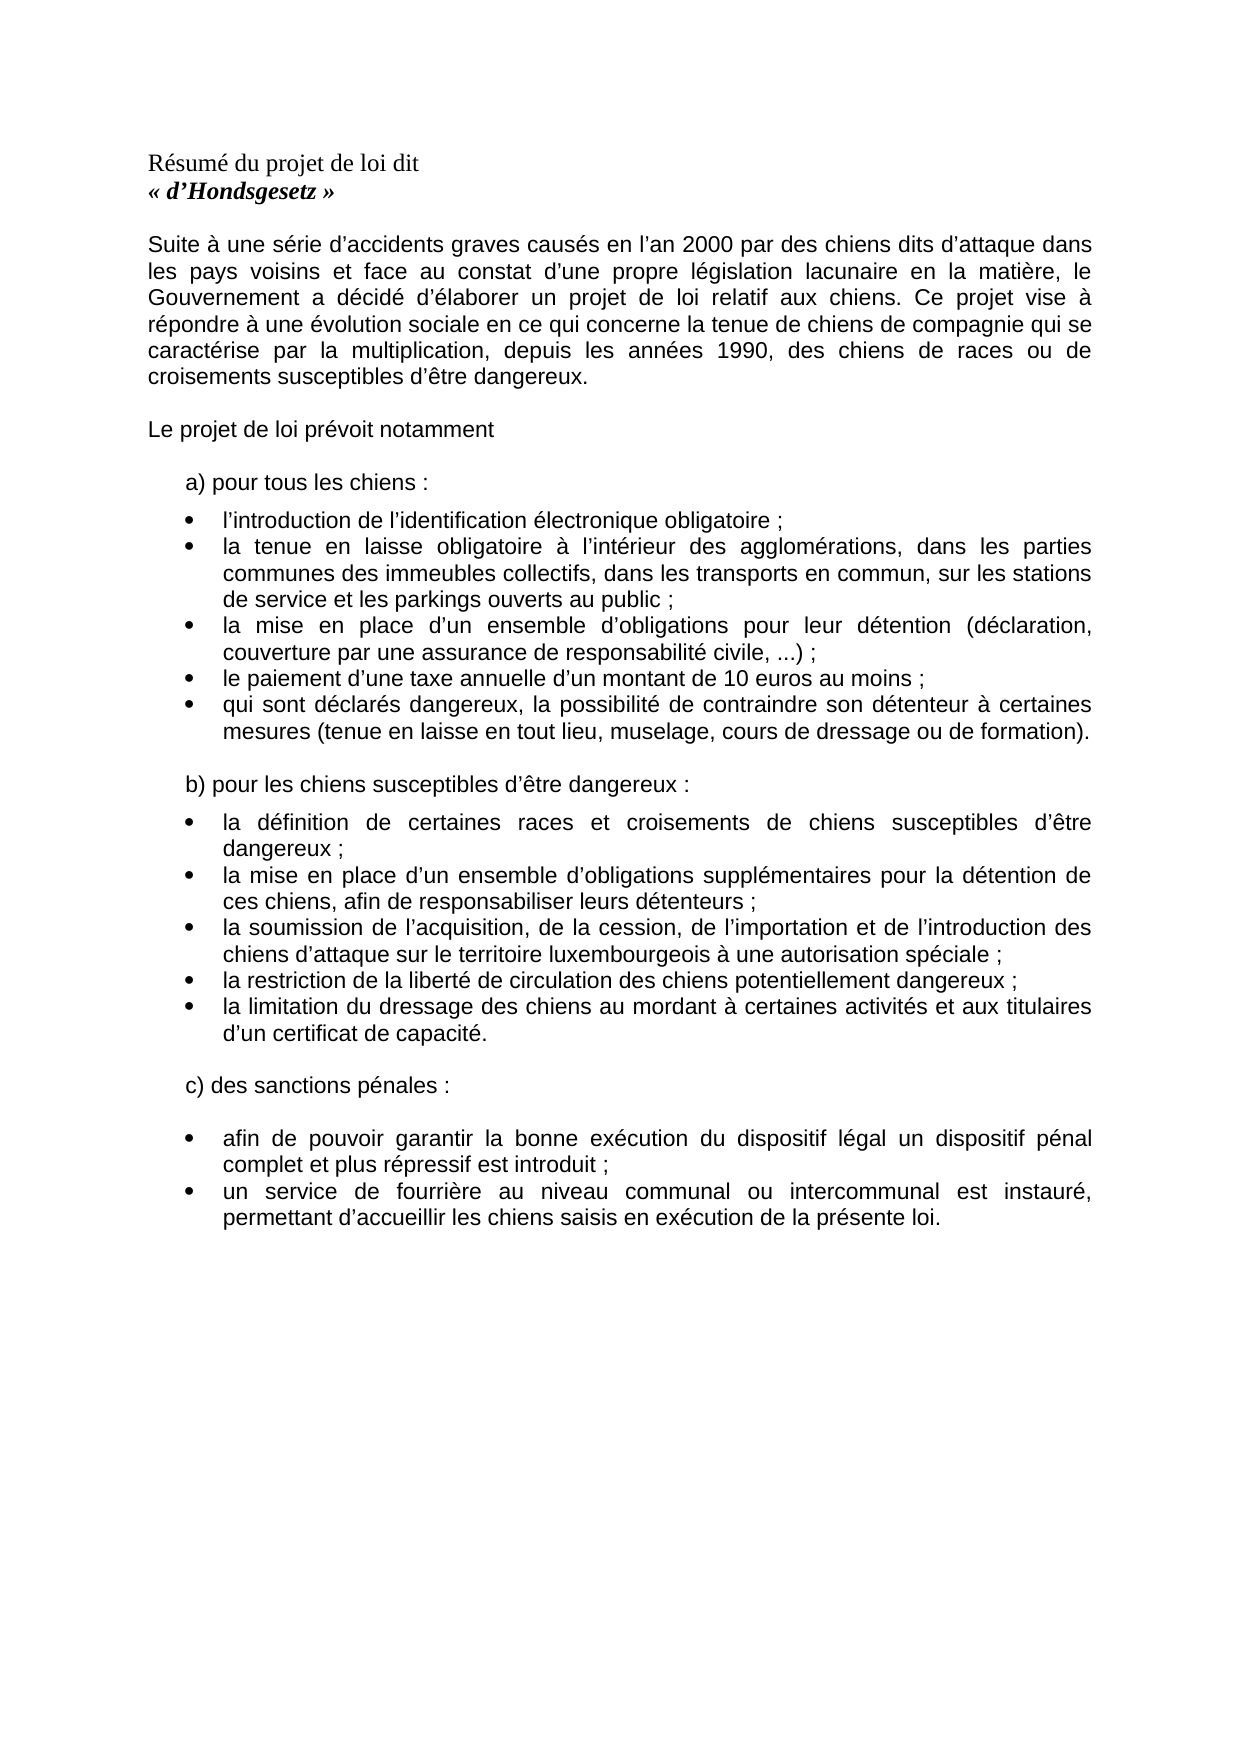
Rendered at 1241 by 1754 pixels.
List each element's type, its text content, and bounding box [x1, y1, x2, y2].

text a) pour tous les chiens : [148, 469, 1093, 495]
list la définition de certaines races et croisements de chiens susceptibles d’être dangereux ; [185, 809, 1093, 862]
list qui sont déclarés dangereux, la possibilité de contraindre son détenteur à certaines mesures (tenue en laisse en tout lieu, muselage, cours de dressage ou de formation). [185, 691, 1093, 744]
text b) pour les chiens susceptibles d’être dangereux : [148, 771, 1093, 797]
text « d’Hondsgesetz » [148, 176, 1093, 205]
text c) des sanctions pénales : [148, 1072, 1093, 1099]
text Résumé du projet de loi dit [148, 148, 1093, 176]
list la mise en place d’un ensemble d’obligations pour leur détention (déclaration, couverture par une assurance de responsabilité civile, ...) ; [185, 612, 1093, 665]
list la mise en place d’un ensemble d’obligations supplémentaires pour la détention de ces chiens, afin de responsabiliser leurs détenteurs ; [185, 862, 1093, 914]
list afin de pouvoir garantir la bonne exécution du dispositif légal un dispositif pénal complet et plus répressif est introduit ; [185, 1125, 1093, 1178]
list le paiement d’une taxe annuelle d’un montant de 10 euros au moins ; [185, 665, 1093, 691]
list un service de fourrière au niveau communal ou intercommunal est instauré, permettant d’accueillir les chiens saisis en exécution de la présente loi. [185, 1178, 1093, 1231]
text Suite à une série d’accidents graves causés en l’an 2000 par des chiens dits d’attaque dans les pays voisins et face au constat d’une propre législation lacunaire en la matière, le Gouvernement a décidé d’élaborer un projet de loi relatif aux chiens. Ce projet vise à répondre à une évolution sociale en ce qui concerne la tenue de chiens de compagnie qui se caractérise par la multiplication, depuis les années 1990, des chiens de races ou de croisements susceptibles d’être dangereux. [148, 231, 1093, 389]
list la soumission de l’acquisition, de la cession, de l’importation et de l’introduction des chiens d’attaque sur le territoire luxembourgeois à une autorisation spéciale ; [185, 914, 1093, 967]
list la restriction de la liberté de circulation des chiens potentiellement dangereux ; [185, 967, 1093, 993]
list la tenue en laisse obligatoire à l’intérieur des agglomérations, dans les parties communes des immeubles collectifs, dans les transports en commun, sur les stations de service et les parkings ouverts au public ; [185, 533, 1093, 612]
text Le projet de loi prévoit notamment [148, 416, 1093, 442]
list l’introduction de l’identification électronique obligatoire ; [185, 507, 1093, 533]
list la limitation du dressage des chiens au mordant à certaines activités et aux titulaires d’un certificat de capacité. [185, 993, 1093, 1046]
